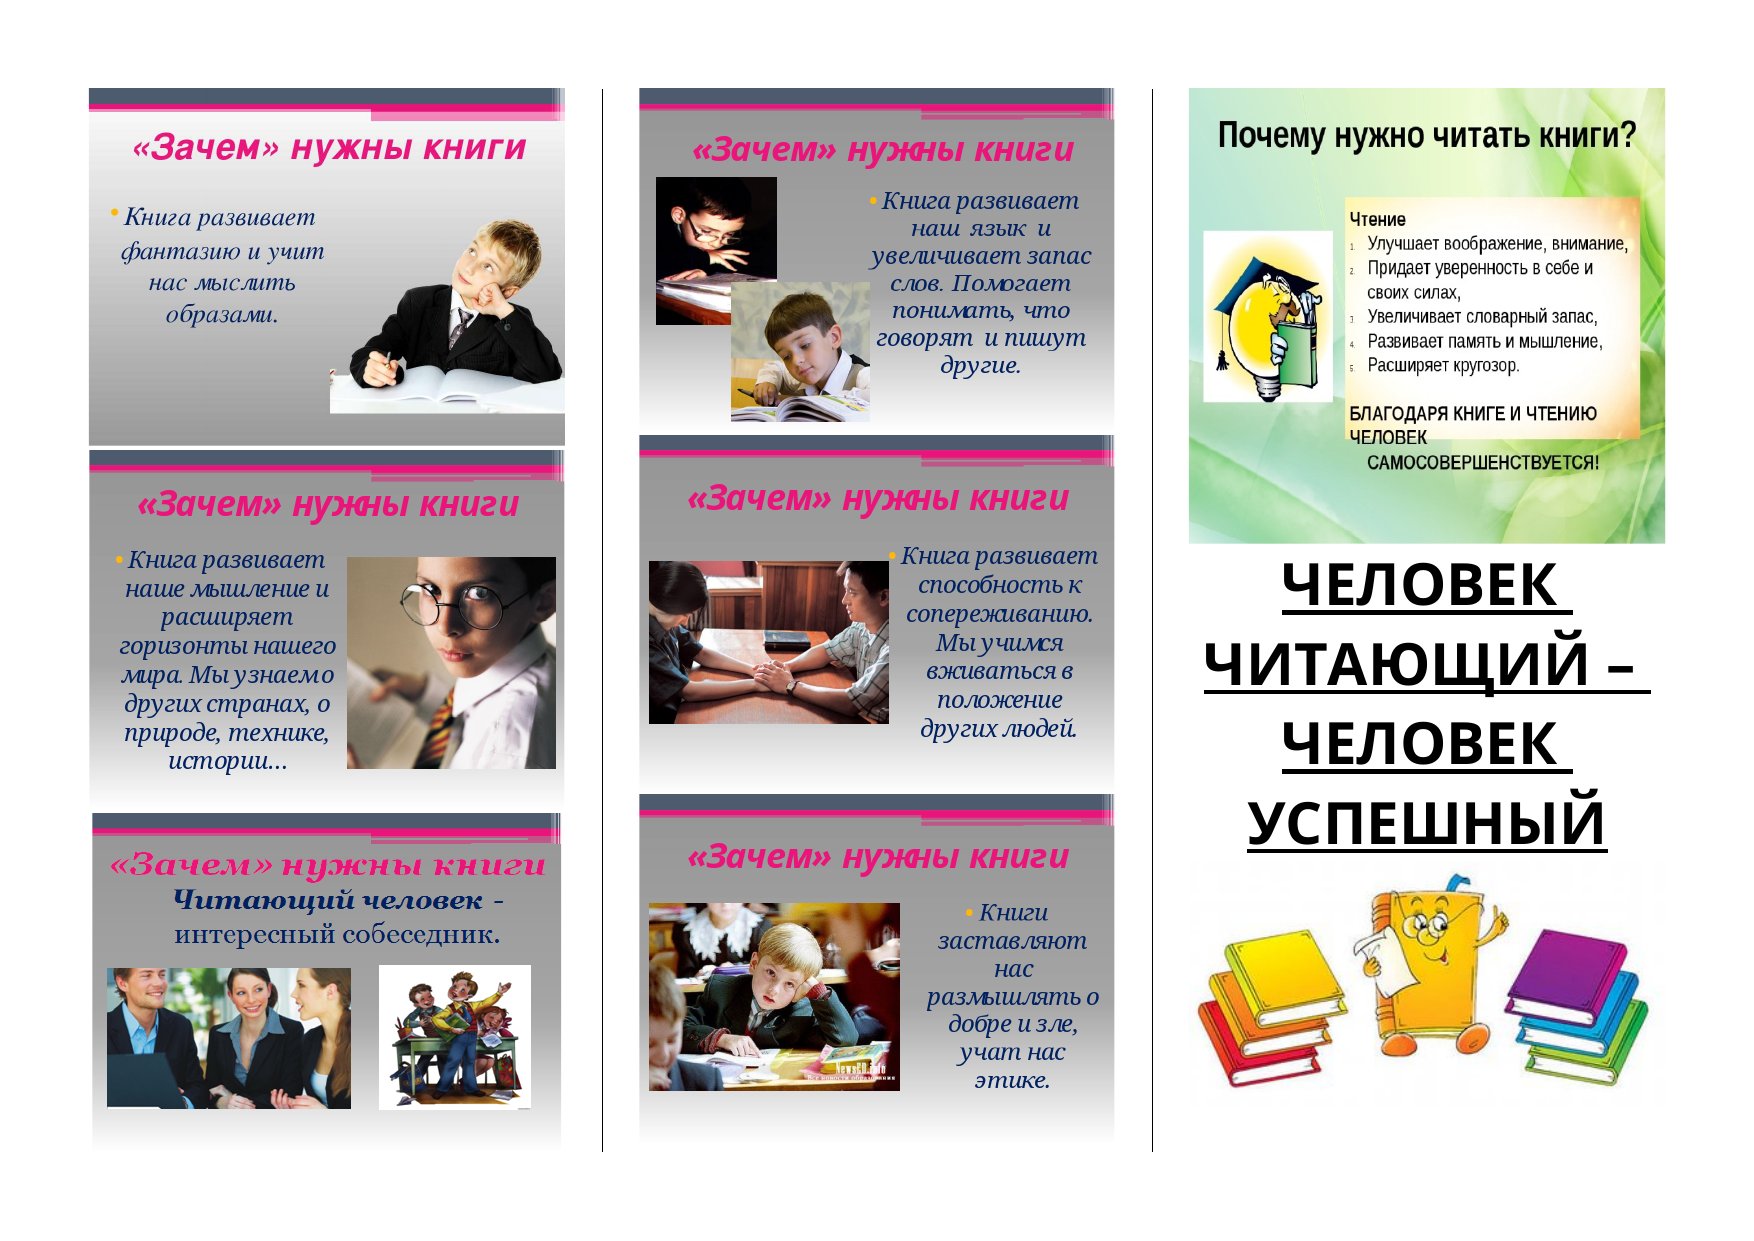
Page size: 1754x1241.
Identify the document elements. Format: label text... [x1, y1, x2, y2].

picture [88, 88, 565, 446]
picture [92, 813, 562, 1151]
picture [1188, 88, 1666, 544]
text ЧЕЛОВЕК ЧИТАЮЩИЙ – ЧЕЛОВЕК УСПЕШНЫЙ [1189, 544, 1665, 861]
picture [1188, 861, 1666, 1107]
